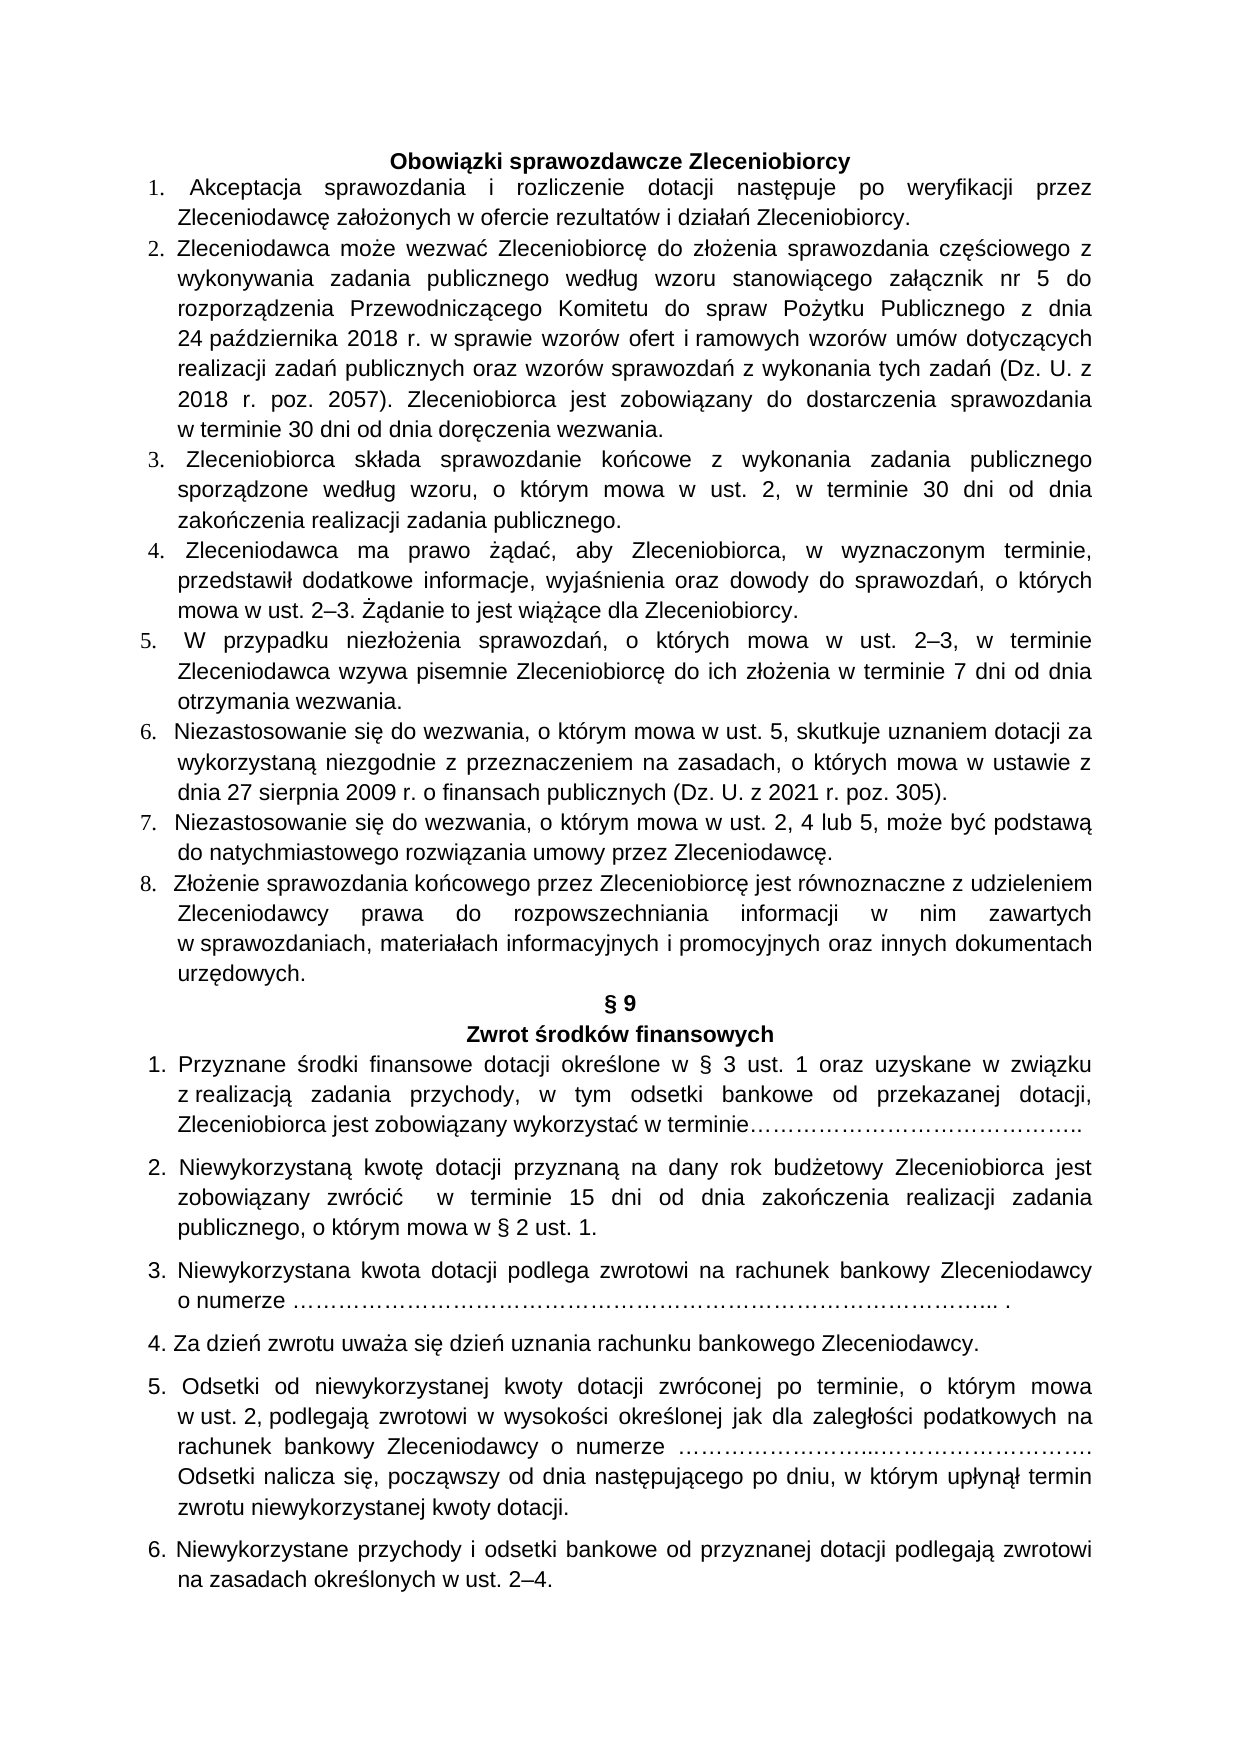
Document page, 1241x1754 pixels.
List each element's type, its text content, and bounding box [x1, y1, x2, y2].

text Zwrot środków finansowych [148, 1021, 1093, 1047]
list Złożenie sprawozdania końcowego przez Zleceniobiorcę jest równoznaczne z udzieleniem Zleceniodawcy prawa do rozpowszechniania informacji w nim zawartych w sprawozdaniach, materiałach informacyjnych i promocyjnych oraz innych dokumentach urzędowych. [140, 869, 1093, 987]
list Niezastosowanie się do wezwania, o którym mowa w ust. 2, 4 lub 5, może być podstawą do natychmiastowego rozwiązania umowy przez Zleceniodawcę. [140, 809, 1093, 866]
text Obowiązki sprawozdawcze Zleceniobiorcy [148, 148, 1093, 174]
text 6. Niewykorzystane przychody i odsetki bankowe od przyznanej dotacji podlegają zwrotowi na zasadach określonych w ust. 2–4. [148, 1536, 1093, 1593]
list W przypadku niezłożenia sprawozdań, o których mowa w ust. 2–3, w terminie Zleceniodawca wzywa pisemnie Zleceniobiorcę do ich złożenia w terminie 7 dni od dnia otrzymania wezwania. [140, 627, 1093, 714]
text 5. Odsetki od niewykorzystanej kwoty dotacji zwróconej po terminie, o którym mowa w ust. 2, podlegają zwrotowi w wysokości określonej jak dla zaległości podatkowych na rachunek bankowy Zleceniodawcy o numerze ……………………...………………………. Odsetki nalicza się, począwszy od dnia następującego po dniu, w którym upłynął termin zwrotu niewykorzystanej kwoty dotacji. [148, 1373, 1093, 1520]
list Zleceniodawca może wezwać Zleceniobiorcę do złożenia sprawozdania częściowego z wykonywania zadania publicznego według wzoru stanowiącego załącznik nr 5 do rozporządzenia Przewodniczącego Komitetu do spraw Pożytku Publicznego z dnia 24 października 2018 r. w sprawie wzorów ofert i ramowych wzorów umów dotyczących realizacji zadań publicznych oraz wzorów sprawozdań z wykonania tych zadań (Dz. U. z 2018 r. poz. 2057). Zleceniobiorca jest zobowiązany do dostarczenia sprawozdania w terminie 30 dni od dnia doręczenia wezwania. [148, 234, 1093, 442]
text 2. Niewykorzystaną kwotę dotacji przyznaną na dany rok budżetowy Zleceniobiorca jest zobowiązany zwrócić w terminie 15 dni od dnia zakończenia realizacji zadania publicznego, o którym mowa w § 2 ust. 1. [148, 1154, 1093, 1241]
list Zleceniobiorca składa sprawozdanie końcowe z wykonania zadania publicznego sporządzone według wzoru, o którym mowa w ust. 2, w terminie 30 dni od dnia zakończenia realizacji zadania publicznego. [148, 446, 1093, 533]
text 1. Przyznane środki finansowe dotacji określone w § 3 ust. 1 oraz uzyskane w związku z realizacją zadania przychody, w tym odsetki bankowe od przekazanej dotacji, Zleceniobiorca jest zobowiązany wykorzystać w terminie…………………………………….. [148, 1051, 1093, 1138]
list Zleceniodawca ma prawo żądać, aby Zleceniobiorca, w wyznaczonym terminie, przedstawił dodatkowe informacje, wyjaśnienia oraz dowody do sprawozdań, o których mowa w ust. 2–3. Żądanie to jest wiążące dla Zleceniobiorcy. [148, 537, 1093, 624]
list Niezastosowanie się do wezwania, o którym mowa w ust. 5, skutkuje uznaniem dotacji za wykorzystaną niezgodnie z przeznaczeniem na zasadach, o których mowa w ustawie z dnia 27 sierpnia 2009 r. o finansach publicznych (Dz. U. z 2021 r. poz. 305). [140, 718, 1093, 805]
list Akceptacja sprawozdania i rozliczenie dotacji następuje po weryfikacji przez Zleceniodawcę założonych w ofercie rezultatów i działań Zleceniobiorcy. [148, 174, 1093, 231]
text 3. Niewykorzystana kwota dotacji podlega zwrotowi na rachunek bankowy Zleceniodawcy o numerze ………………………………………………………………………………... . [148, 1257, 1093, 1314]
text 4. Za dzień zwrotu uważa się dzień uznania rachunku bankowego Zleceniodawcy. [148, 1330, 1093, 1356]
text § 9 [148, 990, 1093, 1017]
